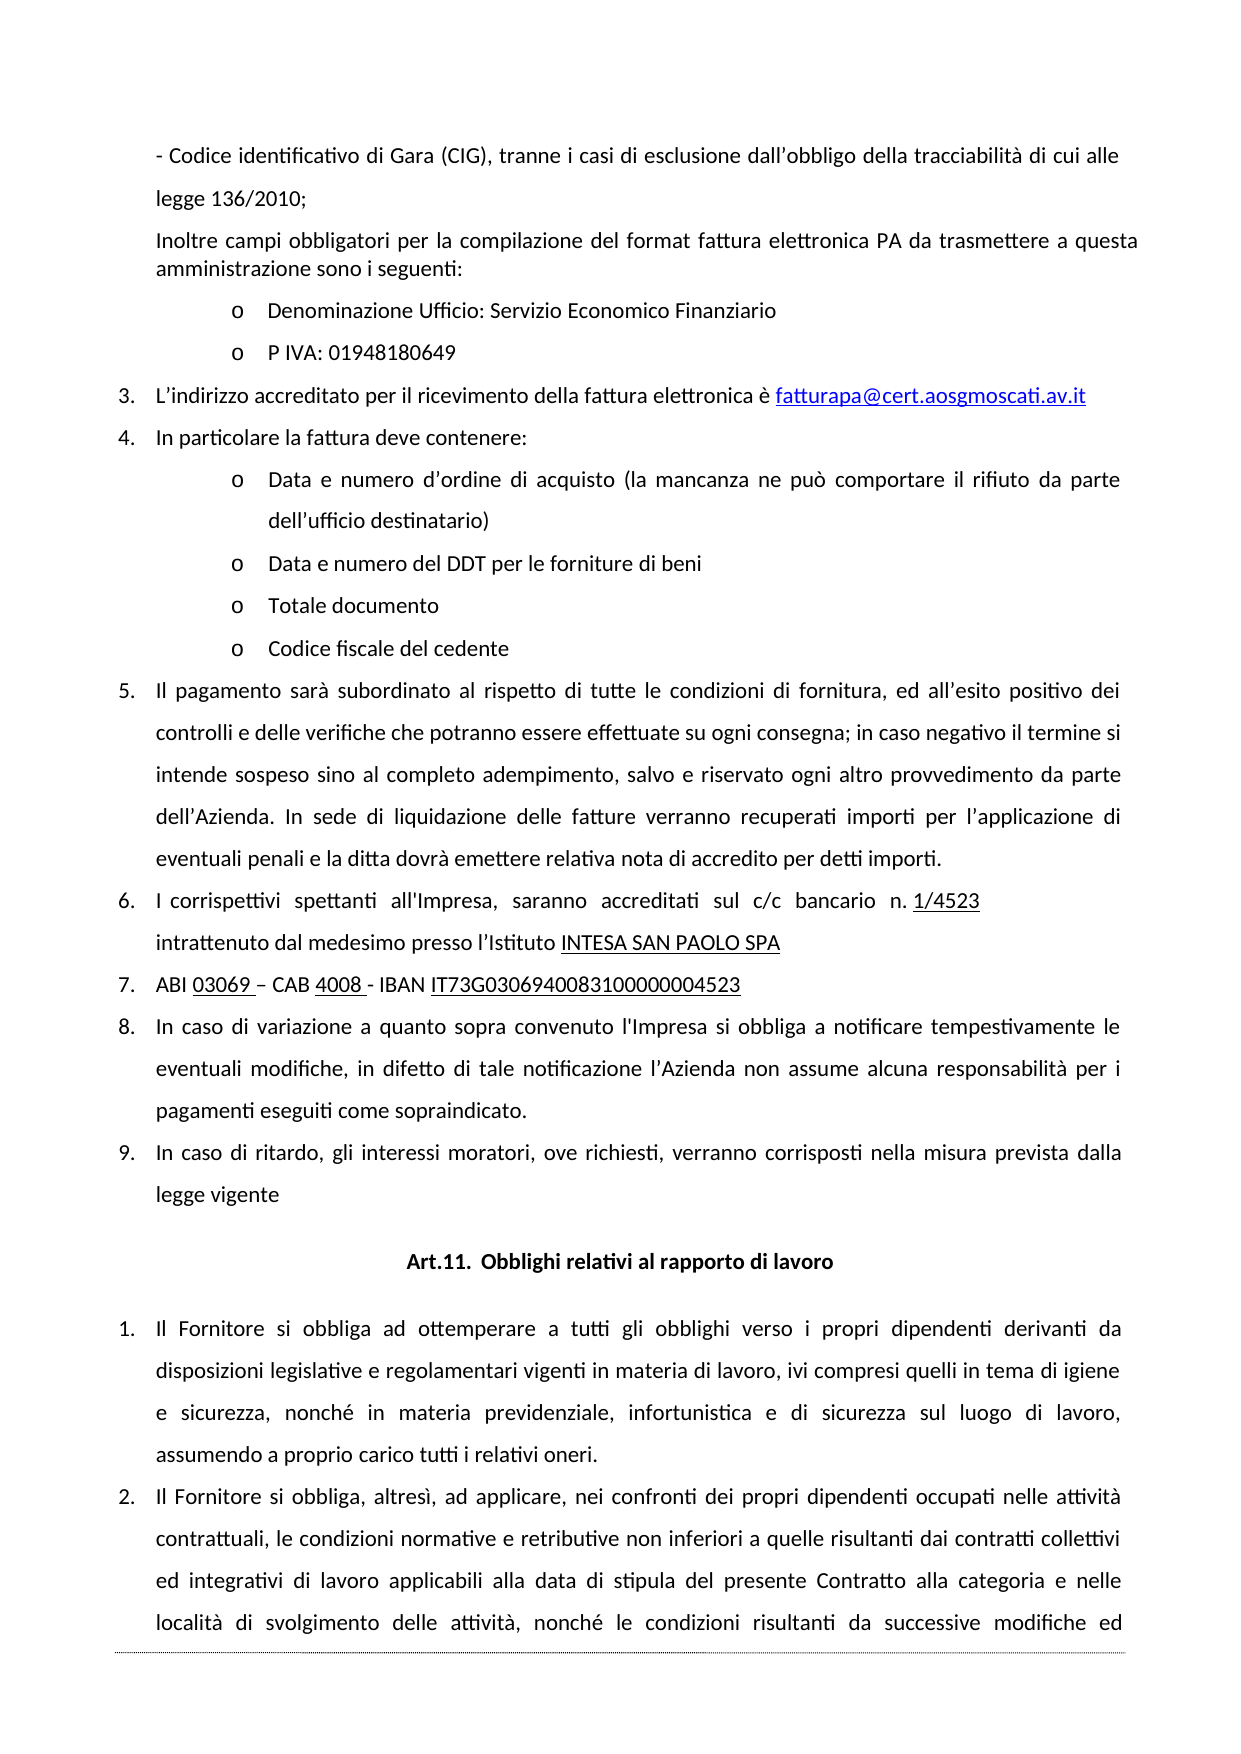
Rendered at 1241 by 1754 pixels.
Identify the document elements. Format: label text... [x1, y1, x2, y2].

list In caso di ritardo, gli interessi moratori, ove richiesti, verranno corrisposti nella misura prevista dalla legge vigente [118, 1138, 1123, 1208]
text o P IVA: 01948180649 [231, 338, 1138, 367]
text legge 136/2010; [106, 184, 307, 212]
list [118, 1482, 1123, 1636]
text - Codice identificativo di Gara (CIG), tranne i casi di esclusione dall’obbligo della tracciabilità di cui alle [156, 142, 1138, 170]
list ABI 03069 – CAB 4008 - IBAN IT73G0306940083100000004523 [118, 971, 1138, 998]
list Totale documento [230, 592, 1138, 621]
list Data e numero del DDT per le forniture di beni [230, 549, 1138, 578]
list In caso di variazione a quanto sopra convenuto l'Impresa si obbliga a notificare tempestivamente le eventuali modifiche, in difetto di tale notificazione l’Azienda non assume alcuna responsabilità per i pagamenti eseguiti come sopraindicato. [118, 1012, 1122, 1124]
list Codice fiscale del cedente [230, 634, 1138, 663]
list I corrispettivi spettanti all'Impresa, saranno accreditati sul c/c bancario n. 1/4523 [118, 886, 1138, 914]
list In particolare la fattura deve contenere: [118, 423, 1138, 451]
subtitle Art.11. Obblighi relativi al rapporto di lavoro [123, 1247, 1117, 1276]
text Inoltre campi obbligatori per la compilazione del format fattura elettronica PA da trasmettere a questa amministrazione sono i seguenti: [156, 226, 1138, 282]
text o Denominazione Ufficio: Servizio Economico Finanziario [231, 296, 1138, 325]
list Il Fornitore si obbliga ad ottemperare a tutti gli obblighi verso i propri dipendenti derivanti da disposizioni legislative e regolamentari vigenti in materia di lavoro, ivi compresi quelli in tema di igiene e sicurezza, nonché in materia previdenziale, infortunistica e di sicurezza sul luogo di lavoro, assumendo a proprio carico tutti i relativi oneri. [118, 1314, 1123, 1468]
list Data e numero d’ordine di acquisto (la mancanza ne può comportare il rifiuto da parte dell’ufficio destinatario) [231, 465, 1122, 534]
text intrattenuto dal medesimo presso l’Istituto INTESA SAN PAOLO SPA [156, 928, 1138, 956]
list Il pagamento sarà subordinato al rispetto di tutte le condizioni di fornitura, ed all’esito positivo dei controlli e delle verifiche che potranno essere effettuate su ogni consegna; in caso negativo il termine si intende sospeso sino al completo adempimento, salvo e riservato ogni altro provvedimento da parte dell’Azienda. In sede di liquidazione delle fatture verranno recuperati importi per l’applicazione di eventuali penali e la ditta dovrà emettere relativa nota di accredito per detti importi. [118, 677, 1123, 872]
list L’indirizzo accreditato per il ricevimento della fattura elettronica è fatturapa@cert.aosgmoscati.av.it [118, 381, 1138, 409]
